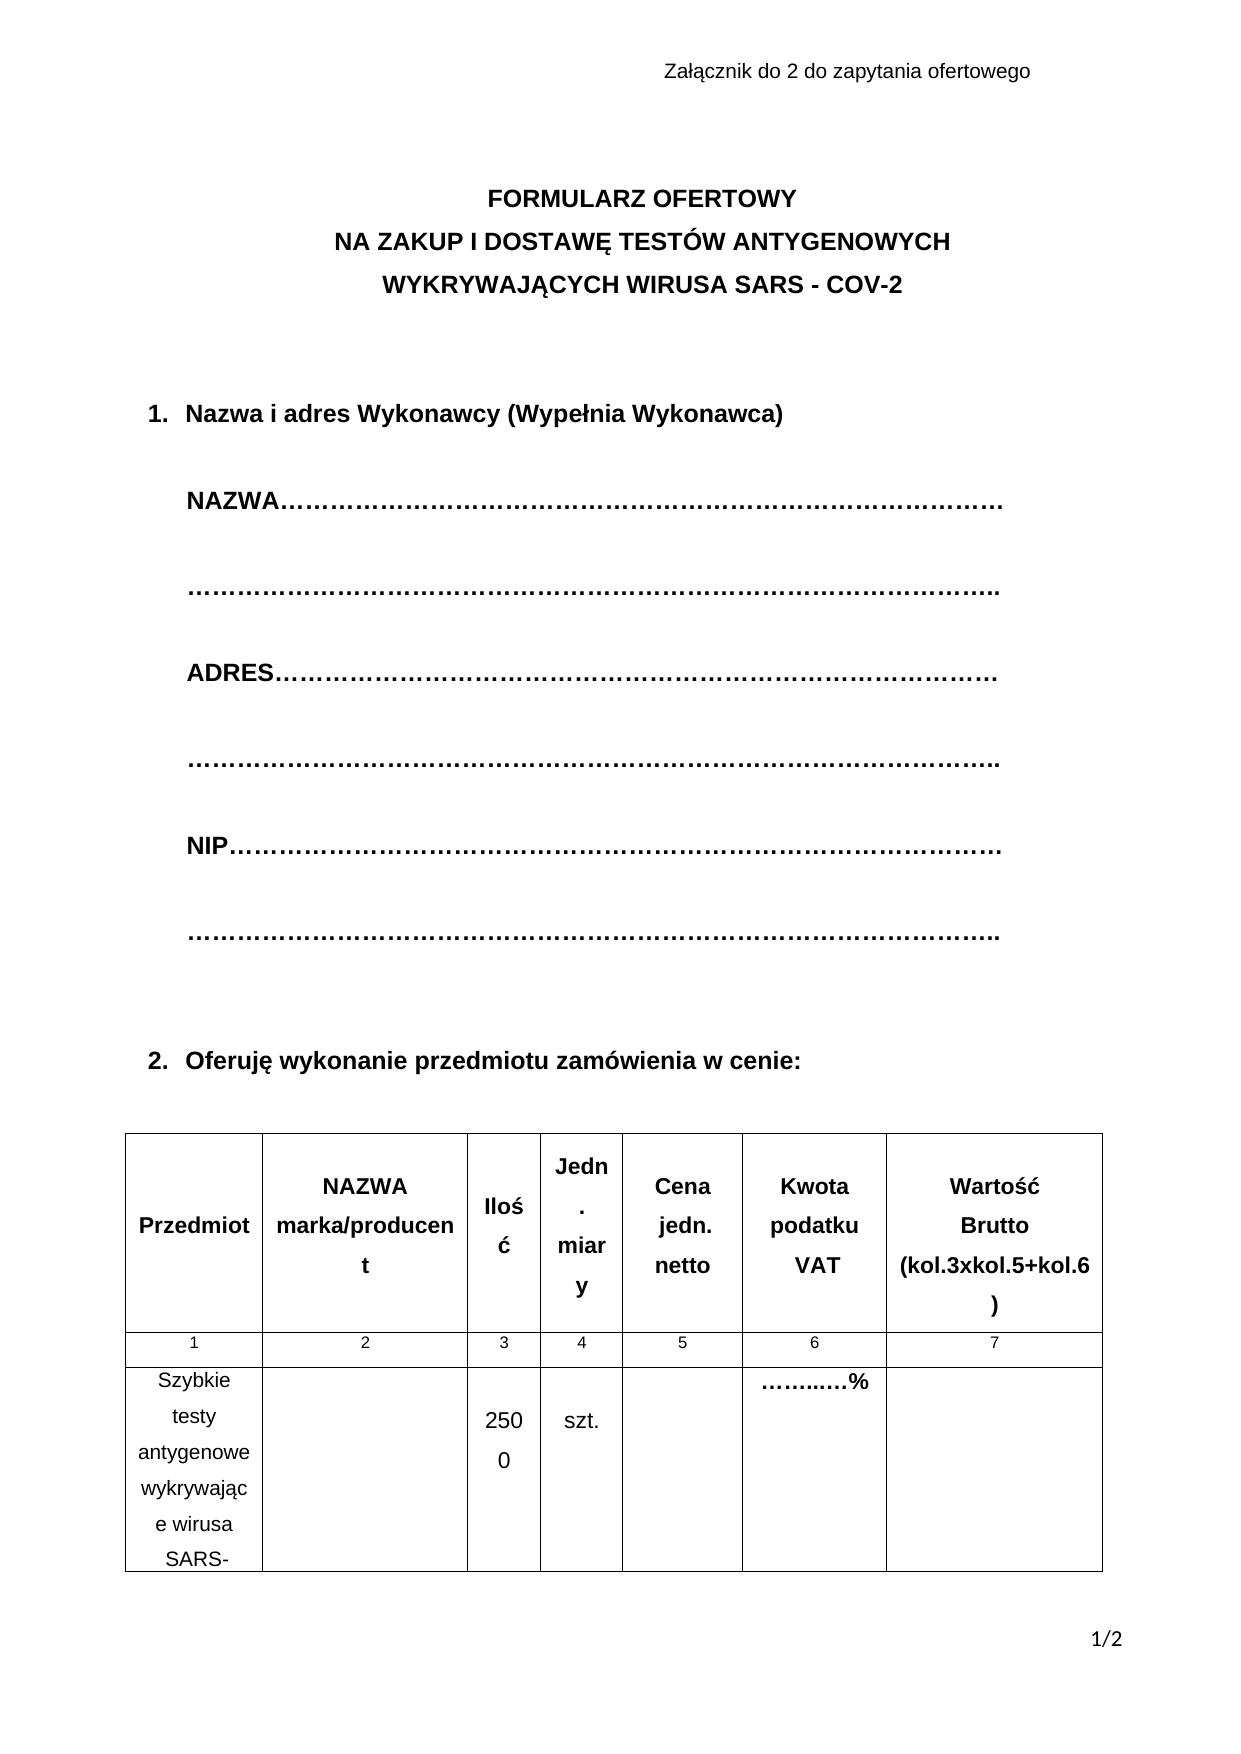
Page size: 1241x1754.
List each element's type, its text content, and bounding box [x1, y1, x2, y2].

table_cell [887, 1368, 1102, 1571]
table_cell 4 [541, 1333, 622, 1367]
table_cell ……...…% [743, 1368, 886, 1571]
text NIP………………………………………………………………………………… [186, 831, 1211, 859]
table_cell 1 [126, 1333, 262, 1367]
text Załącznik do 2 do zapytania ofertowego [74, 59, 1211, 83]
table_header Jedn. miary [541, 1134, 622, 1332]
table_header Kwota podatku VAT [743, 1134, 886, 1332]
text …………………………………………………………………………………….. [186, 572, 1211, 601]
table_header Przedmiot [126, 1134, 262, 1332]
text WYKRYWAJĄCYCH WIRUSA SARS - COV-2 [74, 270, 1211, 299]
table_header Ilość [468, 1134, 540, 1332]
table_cell 6 [743, 1333, 886, 1367]
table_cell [126, 1368, 262, 1571]
table_cell szt. [541, 1368, 622, 1571]
table_header Cena jedn. netto [623, 1134, 742, 1332]
table_cell [623, 1368, 742, 1571]
table_cell 2500 [468, 1368, 540, 1571]
table_cell 5 [623, 1333, 742, 1367]
table_header Wartość Brutto (kol.3xkol.5+kol.6) [887, 1134, 1102, 1332]
table_header NAZWA marka/producent [263, 1134, 467, 1332]
text …………………………………………………………………………………….. [186, 917, 1211, 946]
text …………………………………………………………………………………….. [186, 744, 1211, 773]
table_cell 7 [887, 1333, 1102, 1367]
text NAZWA…………………………………………………………………………… [186, 486, 1211, 514]
text FORMULARZ OFERTOWY [74, 184, 1211, 212]
table_cell 3 [468, 1333, 540, 1367]
text NA ZAKUP I DOSTAWĘ TESTÓW ANTYGENOWYCH [74, 227, 1211, 256]
table_cell [263, 1368, 467, 1571]
list Nazwa i adres Wykonawcy (Wypełnia Wykonawca) [148, 399, 1211, 428]
list Oferuję wykonanie przedmiotu zamówienia w cenie: [148, 1046, 1211, 1075]
table_cell 2 [263, 1333, 467, 1367]
text ADRES…………………………………………………………………………… [186, 658, 1211, 687]
